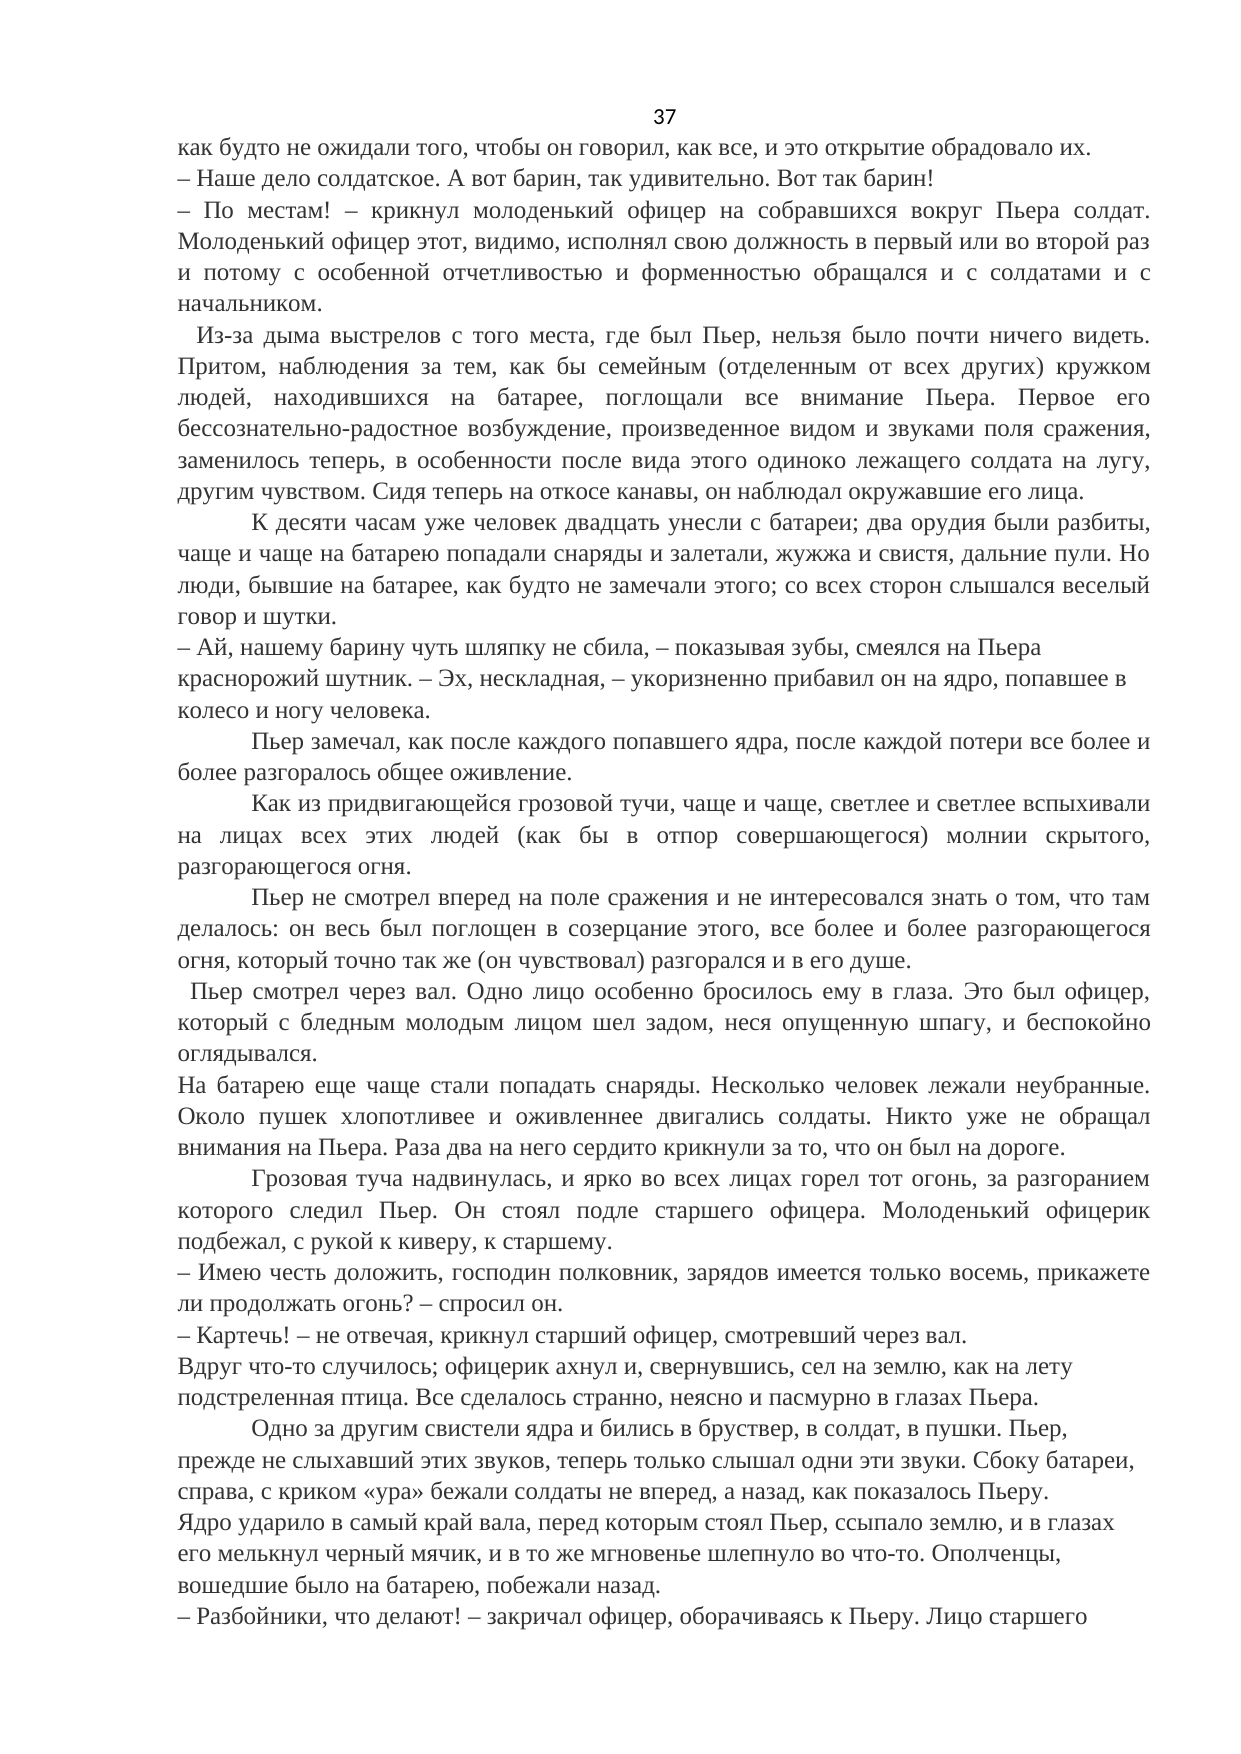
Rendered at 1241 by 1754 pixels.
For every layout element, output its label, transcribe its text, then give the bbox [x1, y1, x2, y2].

text К десяти часам уже человек двадцать унесли с батареи; два орудия были разбиты, чаще и чаще на батарею попадали снаряды и залетали, жужжа и свистя, дальние пули. Но люди, бывшие на батарее, как будто не замечали этого; со всех сторон слышался веселый говор и шутки. [177, 505, 1152, 630]
text Одно за другим свистели ядра и бились в бруствер, в солдат, в пушки. Пьер, прежде не слыхавший этих звуков, теперь только слышал одни эти звуки. Сбоку батареи, справа, с криком «ура» бежали солдаты не вперед, а назад, как показалось Пьеру. [177, 1411, 1152, 1505]
text Грозовая туча надвинулась, и ярко во всех лицах горел тот огонь, за разгоранием которого следил Пьер. Он стоял подле старшего офицера. Молоденький офицерик подбежал, с рукой к киверу, к старшему. [177, 1161, 1152, 1255]
text Как из придвигающейся грозовой тучи, чаще и чаще, светлее и светлее вспыхивали на лицах всех этих людей (как бы в отпор совершающегося) молнии скрытого, разгорающегося огня. [177, 786, 1152, 880]
text – Ай, нашему барину чуть шляпку не сбила, – показывая зубы, смеялся на Пьера краснорожий шутник. – Эх, нескладная, – укоризненно прибавил он на ядро, попавшее в колесо и ногу человека. [177, 630, 1152, 723]
text – Картечь! – не отвечая, крикнул старший офицер, смотревший через вал. [177, 1317, 1152, 1348]
text Пьер не смотрел вперед на поле сражения и не интересовался знать о том, что там делалось: он весь был поглощен в созерцание этого, все более и более разгорающегося огня, который точно так же (он чувствовал) разгорался и в его душе. [177, 880, 1152, 973]
text На батарею еще чаще стали попадать снаряды. Несколько человек лежали неубранные. Около пушек хлопотливее и оживленнее двигались солдаты. Никто уже не обращал внимания на Пьера. Раза два на него сердито крикнули за то, что он был на дороге. [177, 1067, 1152, 1161]
text Из-за дыма выстрелов с того места, где был Пьер, нельзя было почти ничего видеть. Притом, наблюдения за тем, как бы семейным (отделенным от всех других) кружком людей, находившихся на батарее, поглощали все внимание Пьера. Первое его бессознательно-радостное возбуждение, произведенное видом и звуками поля сражения, заменилось теперь, в особенности после вида этого одиноко лежащего солдата на лугу, другим чувством. Сидя теперь на откосе канавы, он наблюдал окружавшие его лица. [177, 317, 1152, 505]
text Ядро ударило в самый край вала, перед которым стоял Пьер, ссыпало землю, и в глазах его мелькнул черный мячик, и в то же мгновенье шлепнуло во что-то. Ополченцы, вошедшие было на батарею, побежали назад. [177, 1505, 1152, 1598]
text Вдруг что-то случилось; офицерик ахнул и, свернувшись, сел на землю, как на лету подстреленная птица. Все сделалось странно, неясно и пасмурно в глазах Пьера. [177, 1348, 1152, 1411]
text Пьер замечал, как после каждого попавшего ядра, после каждой потери все более и более разгоралось общее оживление. [177, 723, 1152, 786]
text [177, 130, 1152, 161]
text – Имею честь доложить, господин полковник, зарядов имеется только восемь, прикажете ли продолжать огонь? – спросил он. [177, 1255, 1152, 1317]
text – Наше дело солдатское. А вот барин, так удивительно. Вот так барин! [177, 161, 1152, 192]
text Пьер смотрел через вал. Одно лицо особенно бросилось ему в глаза. Это был офицер, который с бледным молодым лицом шел задом, неся опущенную шпагу, и беспокойно оглядывался. [177, 973, 1152, 1067]
text – По местам! – крикнул молоденький офицер на собравшихся вокруг Пьера солдат. Молоденький офицер этот, видимо, исполнял свою должность в первый или во второй раз и потому с особенной отчетливостью и форменностью обращался и с солдатами и с начальником. [177, 192, 1152, 317]
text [177, 1598, 1152, 1630]
